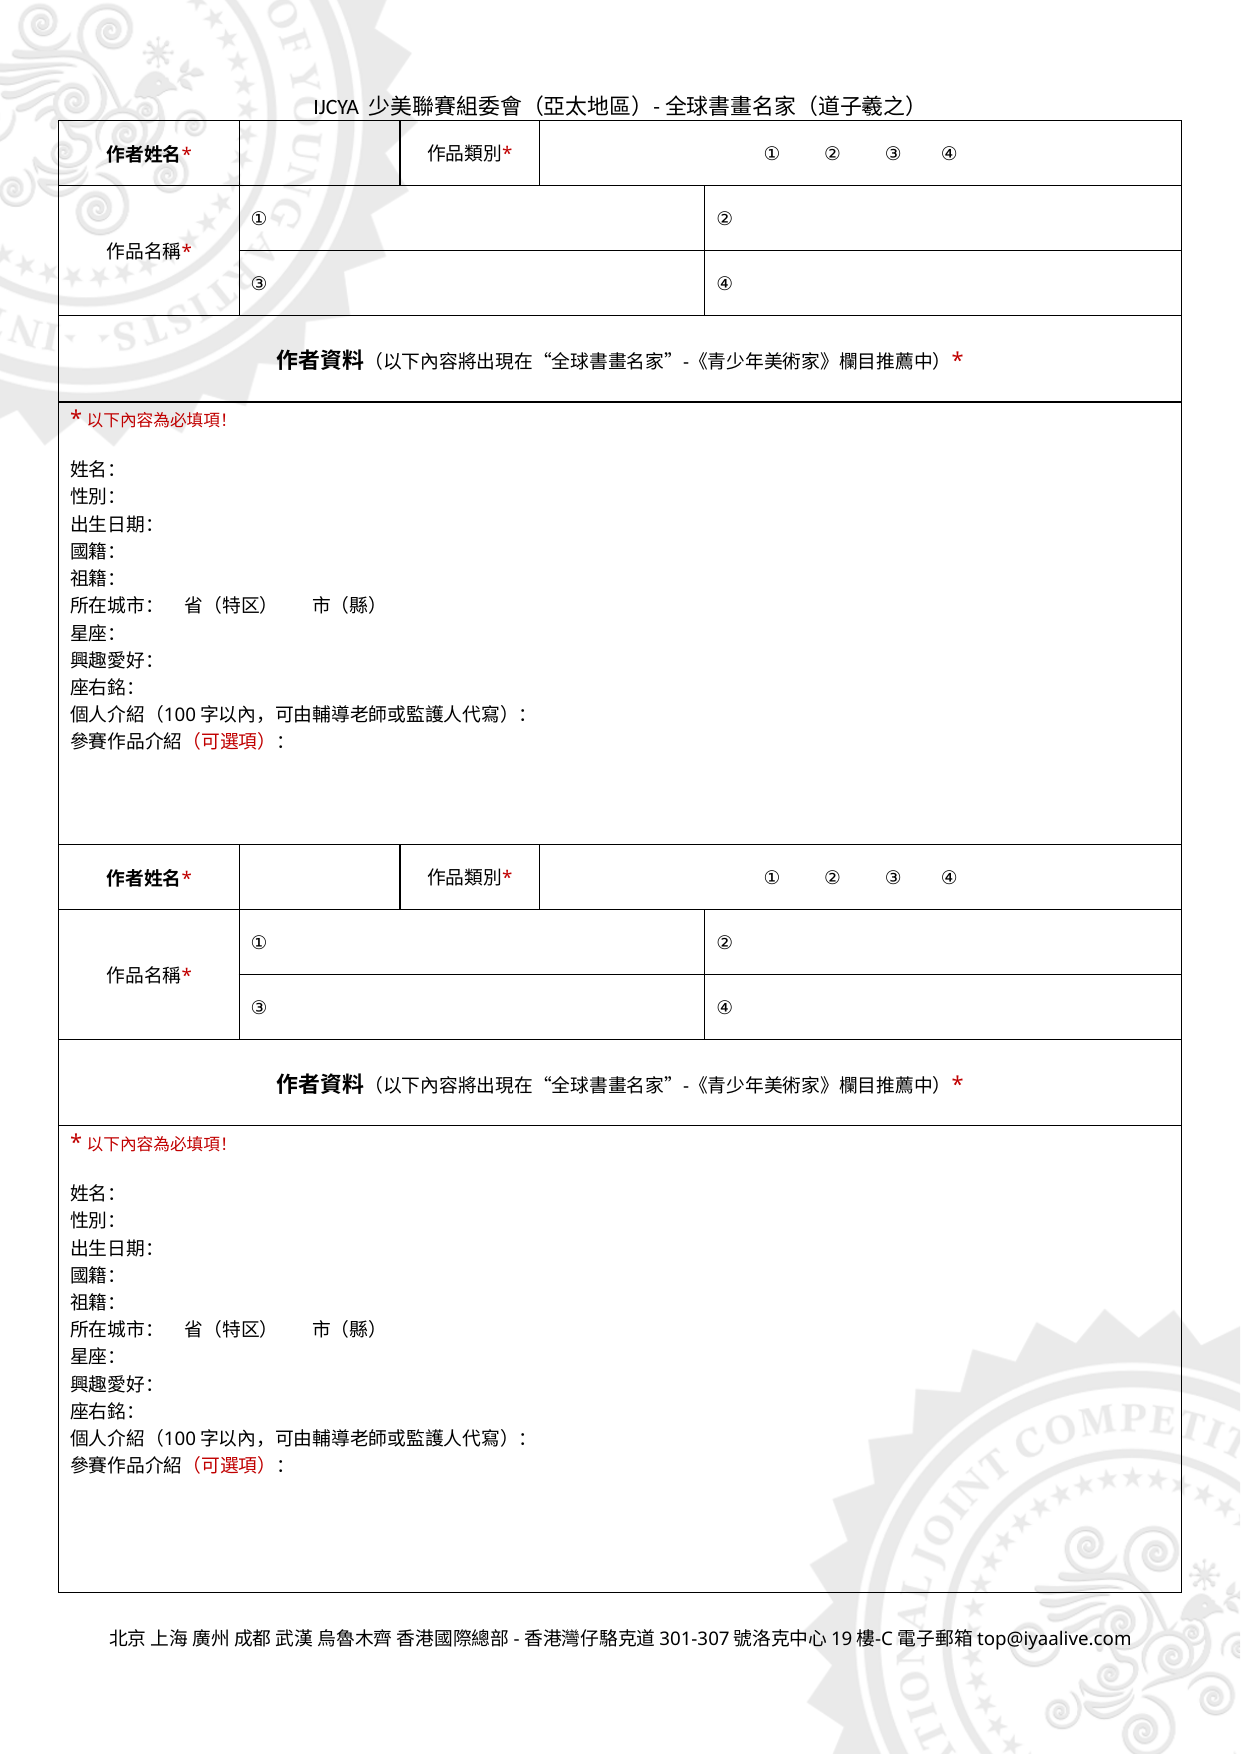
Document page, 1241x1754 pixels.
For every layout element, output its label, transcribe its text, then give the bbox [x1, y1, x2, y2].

table_cell 作品名稱* [59, 910, 239, 1039]
table_cell ② [705, 186, 1181, 250]
table_cell 作者資料（以下內容將出現在“全球書畫名家”-《青少年美術家》欄目推薦中）* [59, 1040, 1181, 1125]
table_cell ① ② ③ ④ [540, 845, 1181, 909]
table_cell 作者姓名* [59, 121, 239, 185]
picture [0, 0, 1241, 1754]
table_cell 作者資料（以下內容將出現在“全球書畫名家”-《青少年美術家》欄目推薦中）* [59, 316, 1181, 401]
table_cell ② [705, 910, 1181, 974]
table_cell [59, 1126, 1181, 1592]
table_cell ① [240, 910, 704, 974]
table_cell ① [240, 186, 704, 250]
table_cell ① ② ③ ④ [540, 121, 1181, 185]
table_cell 作品類別* [401, 121, 539, 185]
table_cell [240, 845, 399, 909]
table_cell ④ [705, 975, 1181, 1039]
table_cell 作者姓名* [59, 845, 239, 909]
table_cell ④ [705, 251, 1181, 315]
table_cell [59, 403, 1181, 844]
table_cell ③ [240, 251, 704, 315]
table_cell 作品類別* [401, 845, 539, 909]
table_cell [240, 121, 399, 185]
table_cell 作品名稱* [59, 186, 239, 315]
table_cell ③ [240, 975, 704, 1039]
